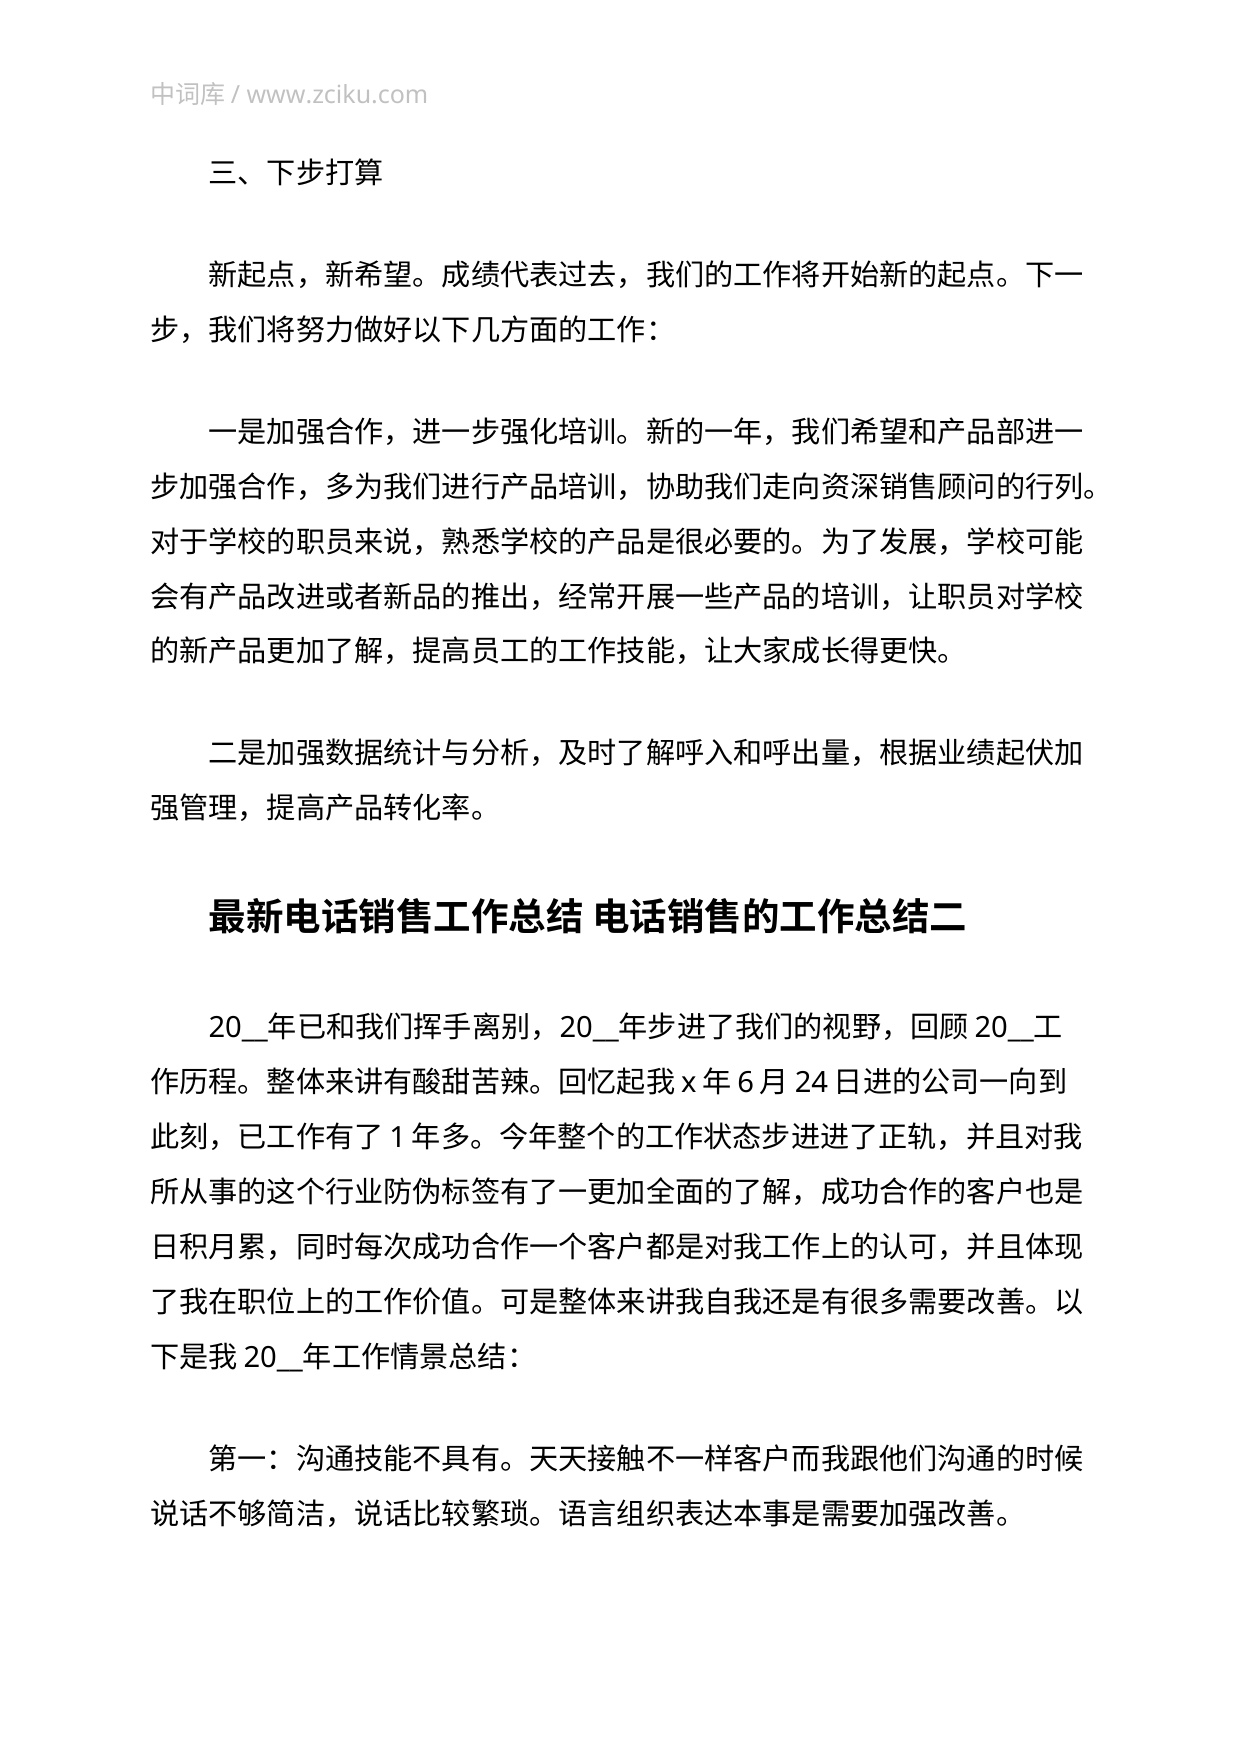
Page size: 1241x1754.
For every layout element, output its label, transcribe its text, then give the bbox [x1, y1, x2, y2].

text 二是加强数据统计与分析，及时了解呼入和呼出量，根据业绩起伏加强管理，提高产品转化率。 [150, 730, 1090, 827]
text 第一：沟通技能不具有。天天接触不一样客户而我跟他们沟通的时候说话不够简洁，说话比较繁琐。语言组织表达本事是需要加强改善。 [150, 1436, 1090, 1533]
text 一是加强合作，进一步强化培训。新的一年，我们希望和产品部进一步加强合作，多为我们进行产品培训，协助我们走向资深销售顾问的行列。对于学校的职员来说，熟悉学校的产品是很必要的。为了发展，学校可能会有产品改进或者新品的推出，经常开展一些产品的培训，让职员对学校的新产品更加了解，提高员工的工作技能，让大家成长得更快。 [150, 408, 1090, 670]
text 三、下步打算 [150, 150, 1090, 192]
text 最新电话销售工作总结 电话销售的工作总结二 [150, 886, 1090, 941]
text 20__年已和我们挥手离别，20__年步进了我们的视野，回顾20__工作历程。整体来讲有酸甜苦辣。回忆起我x年6月24日进的公司一向到此刻，已工作有了1年多。今年整个的工作状态步进进了正轨，并且对我所从事的这个行业防伪标签有了一更加全面的了解，成功合作的客户也是日积月累，同时每次成功合作一个客户都是对我工作上的认可，并且体现了我在职位上的工作价值。可是整体来讲我自我还是有很多需要改善。以下是我20__年工作情景总结： [150, 1004, 1090, 1376]
text 新起点，新希望。成绩代表过去，我们的工作将开始新的起点。下一步，我们将努力做好以下几方面的工作： [150, 252, 1090, 349]
